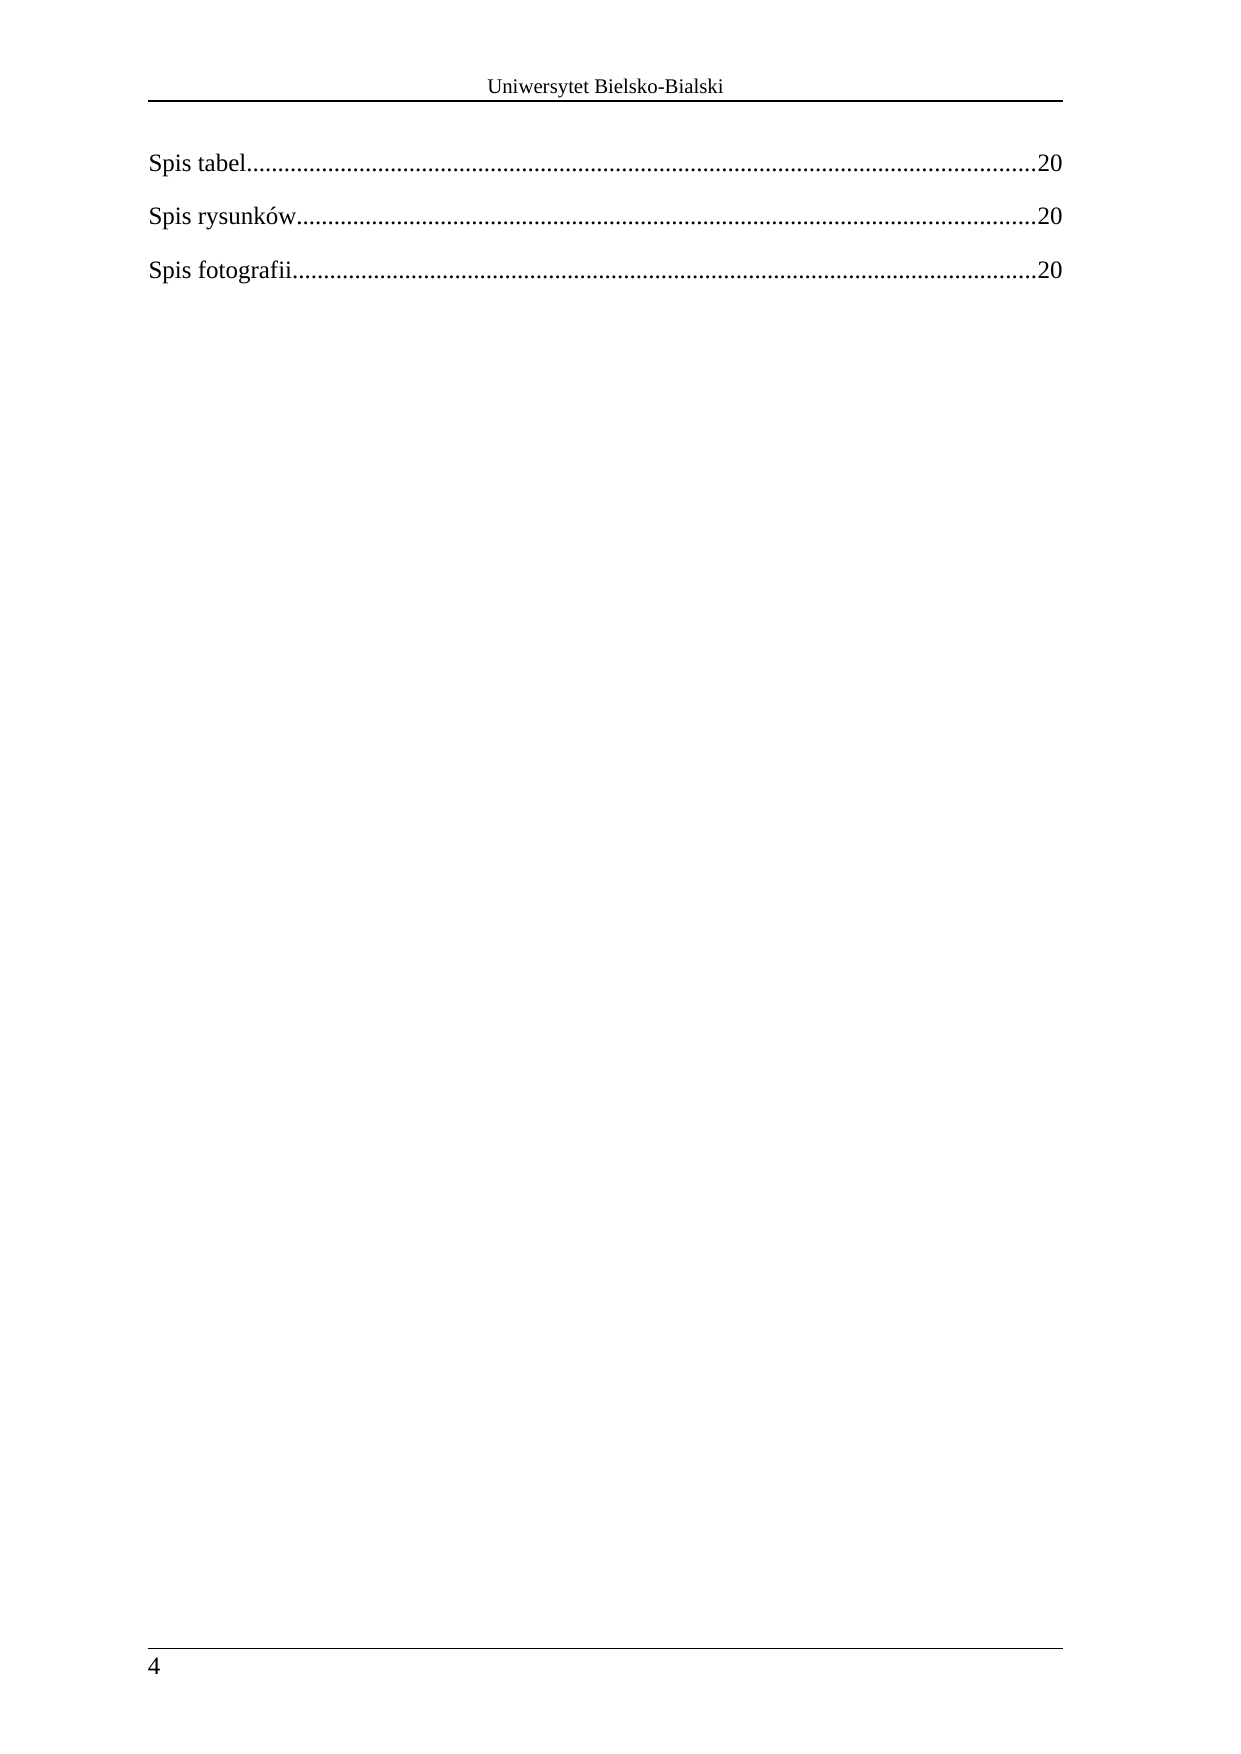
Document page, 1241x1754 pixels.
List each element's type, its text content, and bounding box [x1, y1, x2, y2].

text Spis tabel 20 [148, 148, 1063, 176]
text Spis rysunków 20 [148, 201, 1063, 230]
text Spis fotografii 20 [148, 255, 1063, 283]
